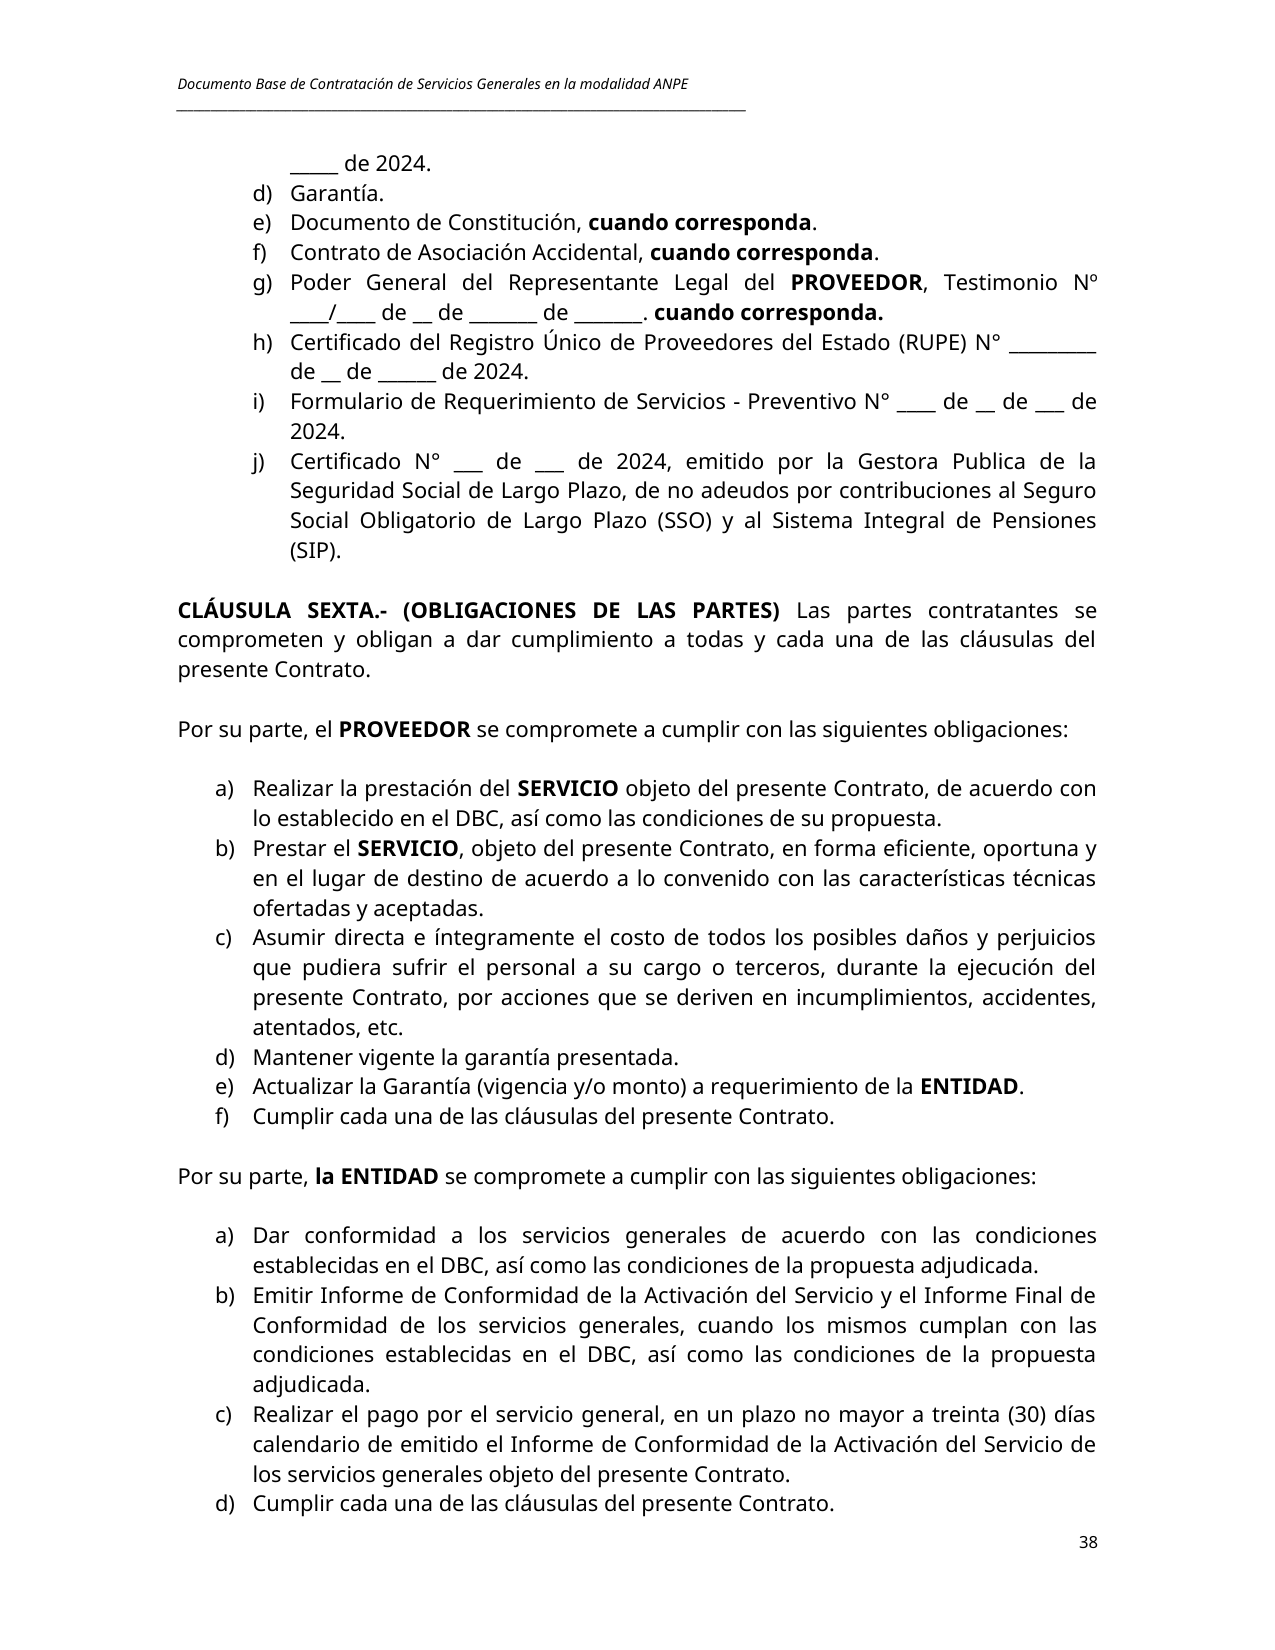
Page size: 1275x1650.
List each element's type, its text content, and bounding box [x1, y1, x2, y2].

text Por su parte, la ENTIDAD se compromete a cumplir con las siguientes obligaciones: [177, 1161, 1098, 1190]
list Dar conformidad a los servicios generales de acuerdo con las condiciones establecidas en el DBC, así como las condiciones de la propuesta adjudicada. [215, 1220, 1098, 1280]
list Documento de Constitución, cuando corresponda. [252, 207, 1098, 237]
list Formulario de Requerimiento de Servicios - Preventivo N° ____ de __ de ___ de 2024. [252, 386, 1098, 446]
list Certificado del Registro Único de Proveedores del Estado (RUPE) N° _________ de __ de ______ de 2024. [252, 326, 1098, 386]
list Certificado N° ___ de ___ de 2024, emitido por la Gestora Publica de la Seguridad Social de Largo Plazo, de no adeudos por contribuciones al Seguro Social Obligatorio de Largo Plazo (SSO) y al Sistema Integral de Pensiones (SIP). [252, 446, 1098, 565]
list Realizar el pago por el servicio general, en un plazo no mayor a treinta (30) días calendario de emitido el Informe de Conformidad de la Activación del Servicio de los servicios generales objeto del presente Contrato. [215, 1399, 1098, 1488]
text CLÁUSULA SEXTA.- (OBLIGACIONES DE LAS PARTES) Las partes contratantes se comprometen y obligan a dar cumplimiento a todas y cada una de las cláusulas del presente Contrato. [177, 594, 1098, 684]
list Contrato de Asociación Accidental, cuando corresponda. [252, 237, 1098, 267]
list Mantener vigente la garantía presentada. [215, 1041, 1098, 1071]
list Cumplir cada una de las cláusulas del presente Contrato. [215, 1101, 1098, 1131]
list Asumir directa e íntegramente el costo de todos los posibles daños y perjuicios que pudiera sufrir el personal a su cargo o terceros, durante la ejecución del presente Contrato, por acciones que se deriven en incumplimientos, accidentes, atentados, etc. [215, 922, 1098, 1041]
list Emitir Informe de Conformidad de la Activación del Servicio y el Informe Final de Conformidad de los servicios generales, cuando los mismos cumplan con las condiciones establecidas en el DBC, así como las condiciones de la propuesta adjudicada. [215, 1280, 1098, 1399]
text Por su parte, el PROVEEDOR se compromete a cumplir con las siguientes obligaciones: [177, 714, 1098, 743]
list Realizar la prestación del SERVICIO objeto del presente Contrato, de acuerdo con lo establecido en el DBC, así como las condiciones de su propuesta. [215, 773, 1098, 833]
list Poder General del Representante Legal del PROVEEDOR, Testimonio Nº ____/____ de __ de _______ de _______. cuando corresponda. [252, 267, 1098, 326]
list Actualizar la Garantía (vigencia y/o monto) a requerimiento de la ENTIDAD. [215, 1071, 1098, 1101]
list Cumplir cada una de las cláusulas del presente Contrato. [215, 1488, 1098, 1518]
list Garantía. [252, 177, 1098, 207]
list Prestar el SERVICIO, objeto del presente Contrato, en forma eficiente, oportuna y en el lugar de destino de acuerdo a lo convenido con las características técnicas ofertadas y aceptadas. [215, 833, 1098, 922]
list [252, 148, 1098, 177]
